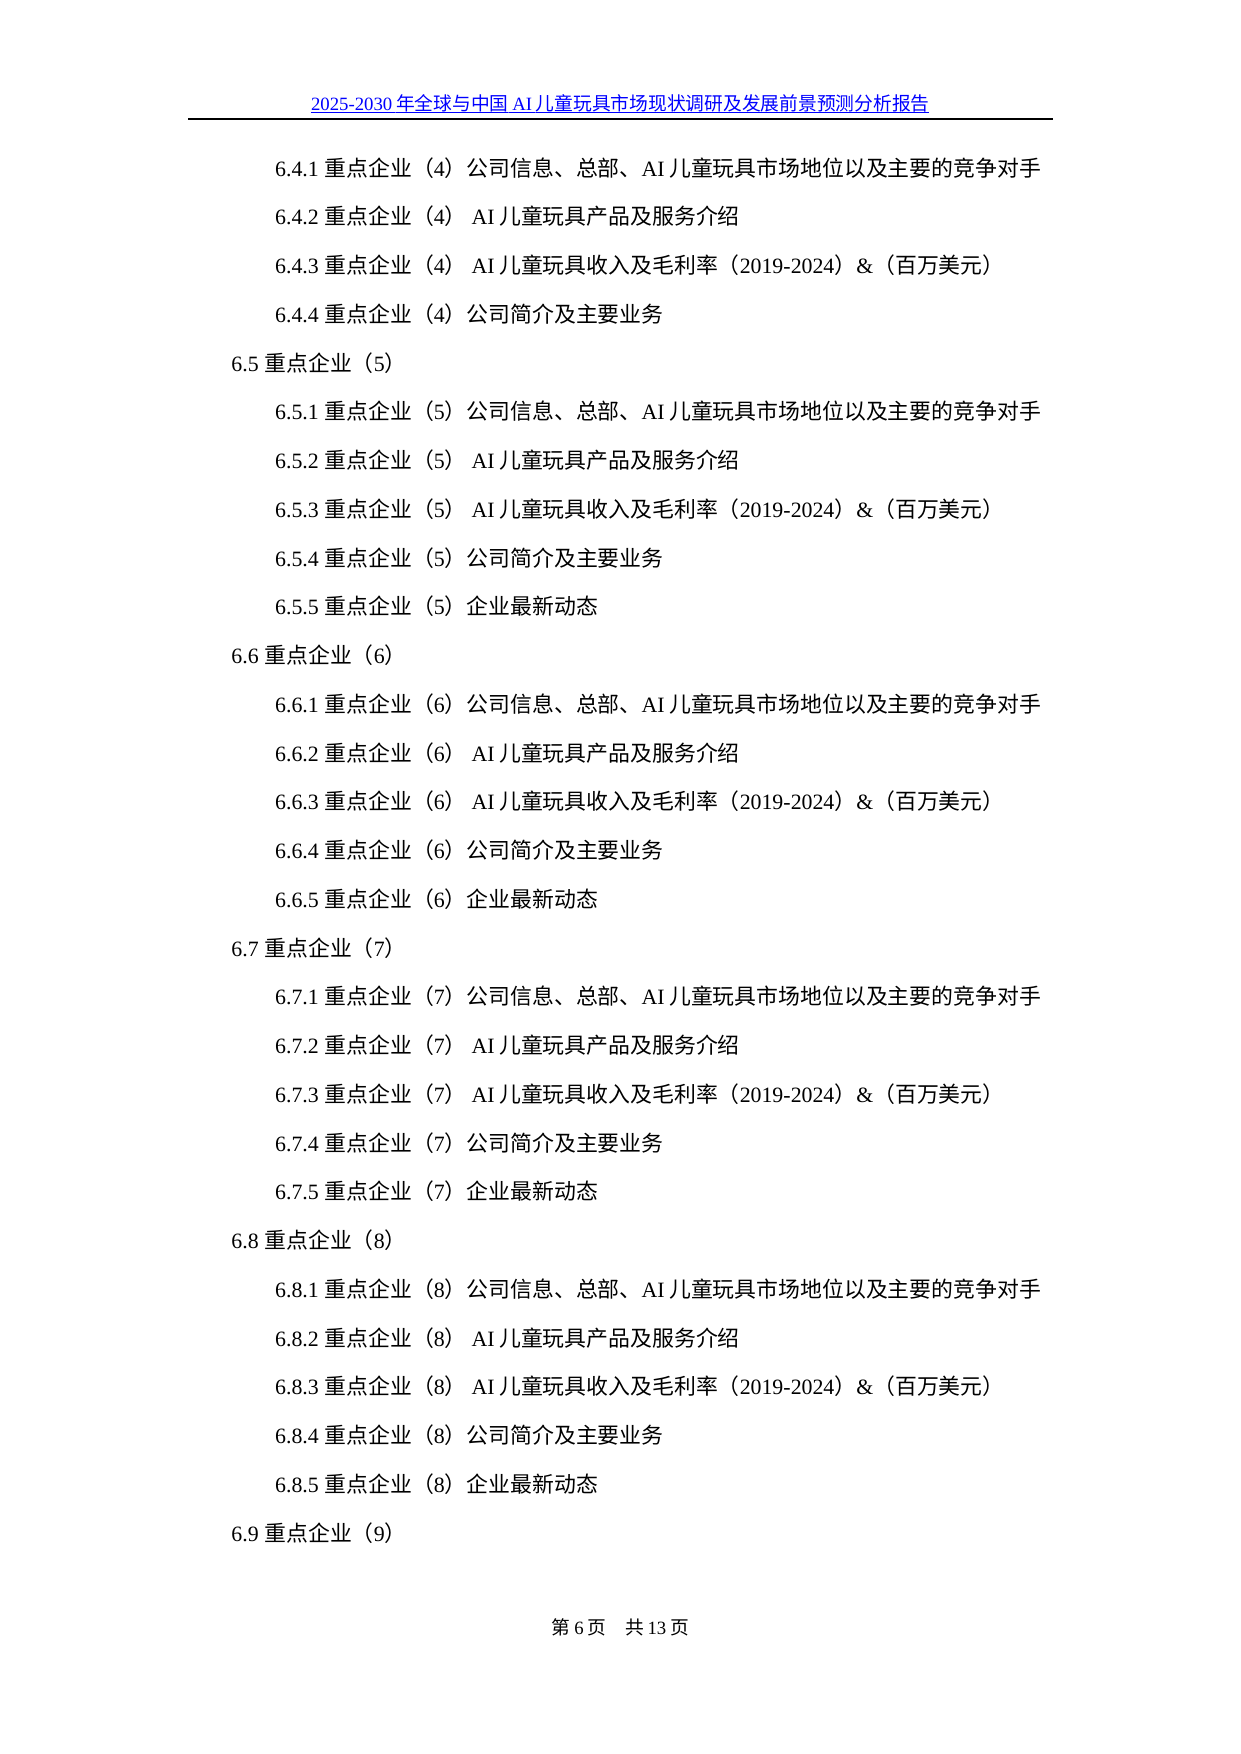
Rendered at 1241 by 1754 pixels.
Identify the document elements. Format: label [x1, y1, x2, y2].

text [187, 150, 1053, 1548]
